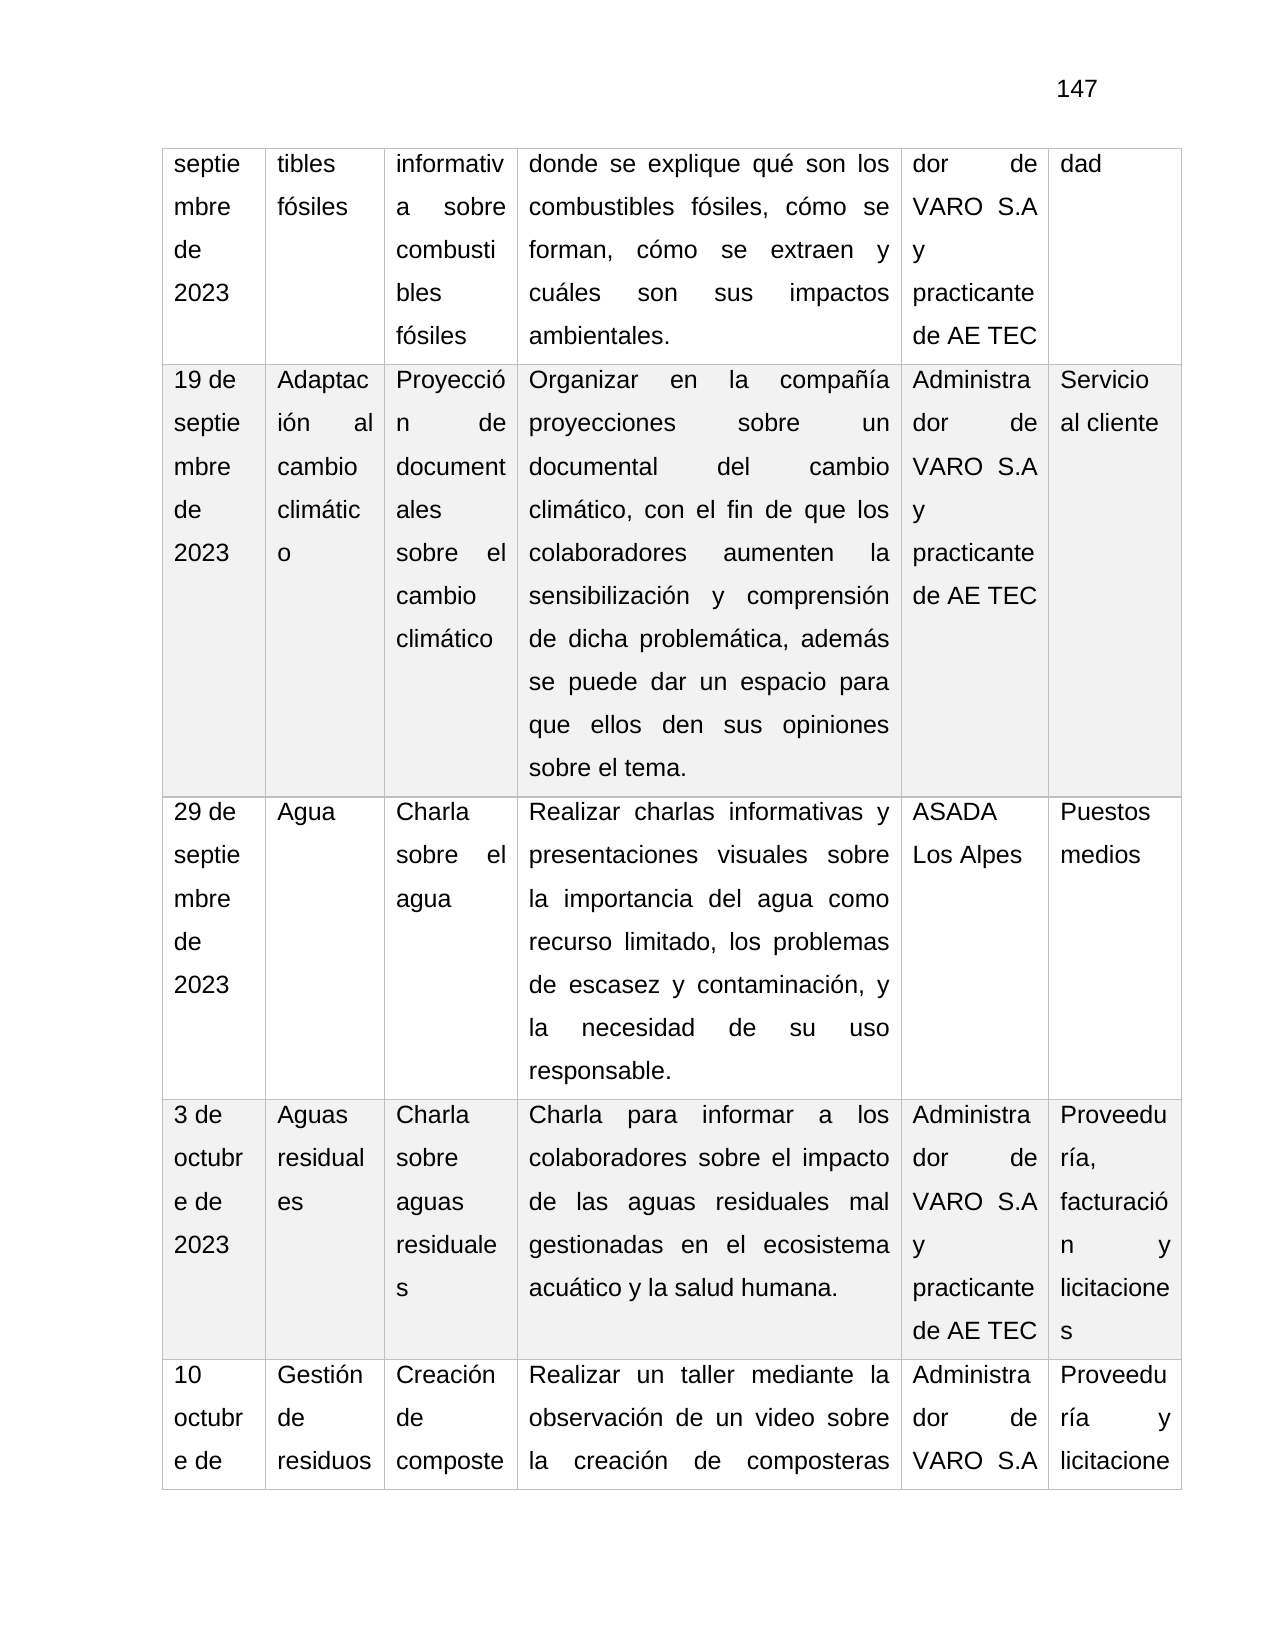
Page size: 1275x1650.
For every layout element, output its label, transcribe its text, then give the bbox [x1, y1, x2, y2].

table_cell Charla sobre el agua [385, 798, 517, 1099]
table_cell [163, 149, 265, 364]
table_cell 3 de octubre de 2023 [163, 1100, 265, 1359]
table_cell Realizar charlas informativas y presentaciones visuales sobre la importancia del agua como recurso limitado, los problemas de escasez y contaminación, y la necesidad de su uso responsable. [518, 798, 901, 1099]
table_cell Aguas residuales [266, 1100, 384, 1359]
table_cell Agua [266, 798, 384, 1099]
table_cell Puestos medios [1049, 798, 1181, 1099]
table_cell Proyección de documentales sobre el cambio climático [385, 365, 517, 796]
table_cell 10 octubre de 2023 [163, 1360, 265, 1489]
table_cell ASADA Los Alpes [902, 798, 1048, 1099]
table_cell 29 de septiembre de 2023 [163, 798, 265, 1099]
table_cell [385, 149, 517, 364]
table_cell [518, 149, 901, 364]
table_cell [385, 1360, 517, 1489]
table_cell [1049, 1360, 1181, 1489]
table_cell Administrador de VARO S.A y practicante de AE TEC [902, 1100, 1048, 1359]
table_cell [266, 149, 384, 364]
table_cell Proveeduría, facturación y licitaciones [1049, 1100, 1181, 1359]
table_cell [518, 1360, 901, 1489]
table_cell Charla sobre aguas residuales [385, 1100, 517, 1359]
table_cell Adaptación al cambio climático [266, 365, 384, 796]
table_cell Charla para informar a los colaboradores sobre el impacto de las aguas residuales mal gestionadas en el ecosistema acuático y la salud humana. [518, 1100, 901, 1359]
table_cell 19 de septiembre de 2023 [163, 365, 265, 796]
table_cell Gestión de residuos [266, 1360, 384, 1489]
table_cell Administrador de VARO S.A y practicante de AE TEC [902, 365, 1048, 796]
table_cell Contabilidad [1049, 149, 1181, 364]
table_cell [902, 1360, 1048, 1489]
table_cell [902, 149, 1048, 364]
table_cell Organizar en la compañía proyecciones sobre un documental del cambio climático, con el fin de que los colaboradores aumenten la sensibilización y comprensión de dicha problemática, además se puede dar un espacio para que ellos den sus opiniones sobre el tema. [518, 365, 901, 796]
table_cell Servicio al cliente [1049, 365, 1181, 796]
